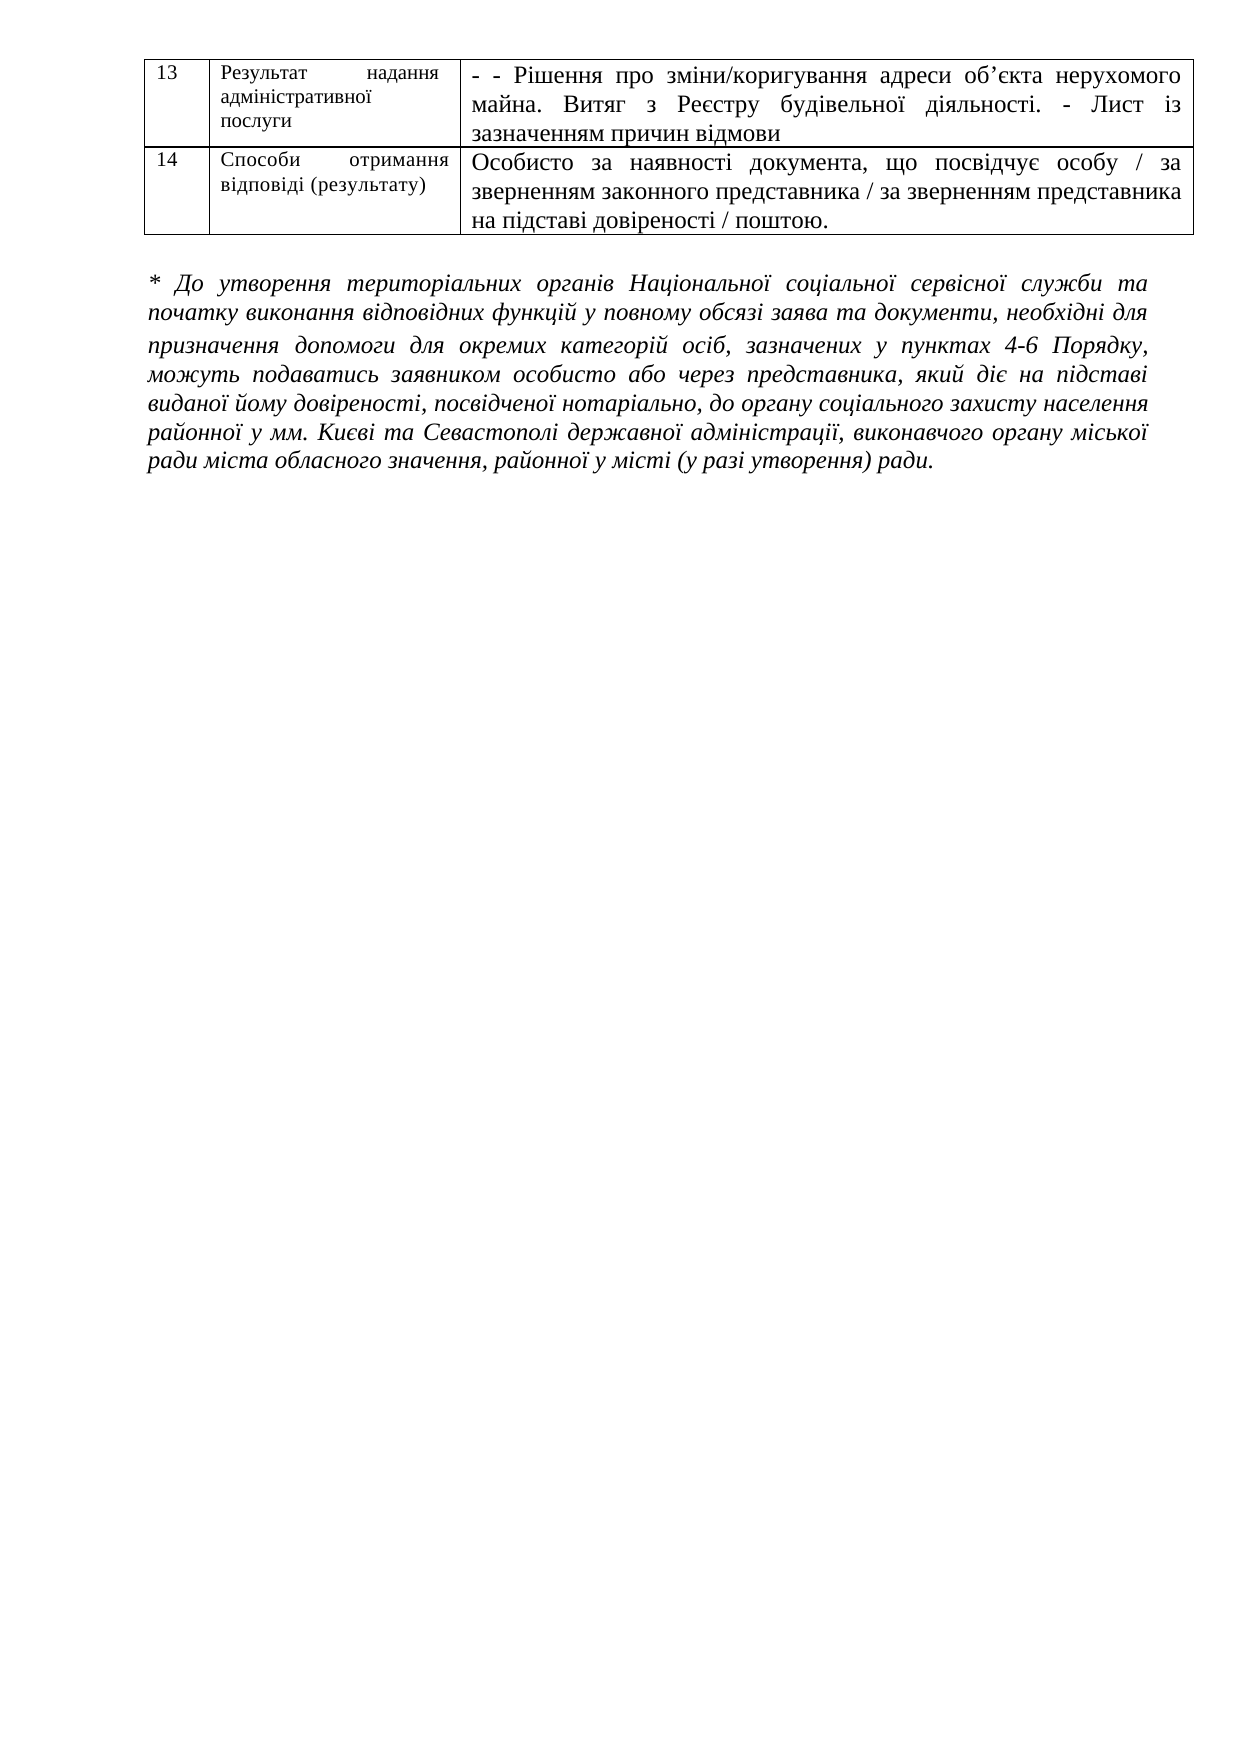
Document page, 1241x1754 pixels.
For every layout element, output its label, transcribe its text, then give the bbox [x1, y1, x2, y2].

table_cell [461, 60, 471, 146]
table_cell Результат надання адміністративної послуги [210, 60, 460, 146]
table_cell Особисто за наявності документа, що посвідчує особу / за зверненням законного представника / за зверненням представника на підставі довіреності / поштою. [461, 148, 1193, 234]
text * До утворення територіальних органів Національної соціальної сервісної служби та початку виконання відповідних функцій у повному обсязі заява та документи, необхідні для призначення допомоги для окремих категорій осіб, зазначених у пунктах 4-6 Порядку, можуть подаватись заявником особисто або через представника, який діє на підставі виданої йому довіреності, посвідченої нотаріально, до органу соціального захисту населення районної у мм. Києві та Севастополі державної адміністрації, виконавчого органу міської ради міста обласного значення, районної у місті (у разі утворення) ради. [148, 268, 1152, 474]
table_cell Способи отримання відповіді (результату) [210, 148, 460, 234]
table_cell 13 [145, 60, 209, 146]
table_cell 14 [145, 148, 209, 234]
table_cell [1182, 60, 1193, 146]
